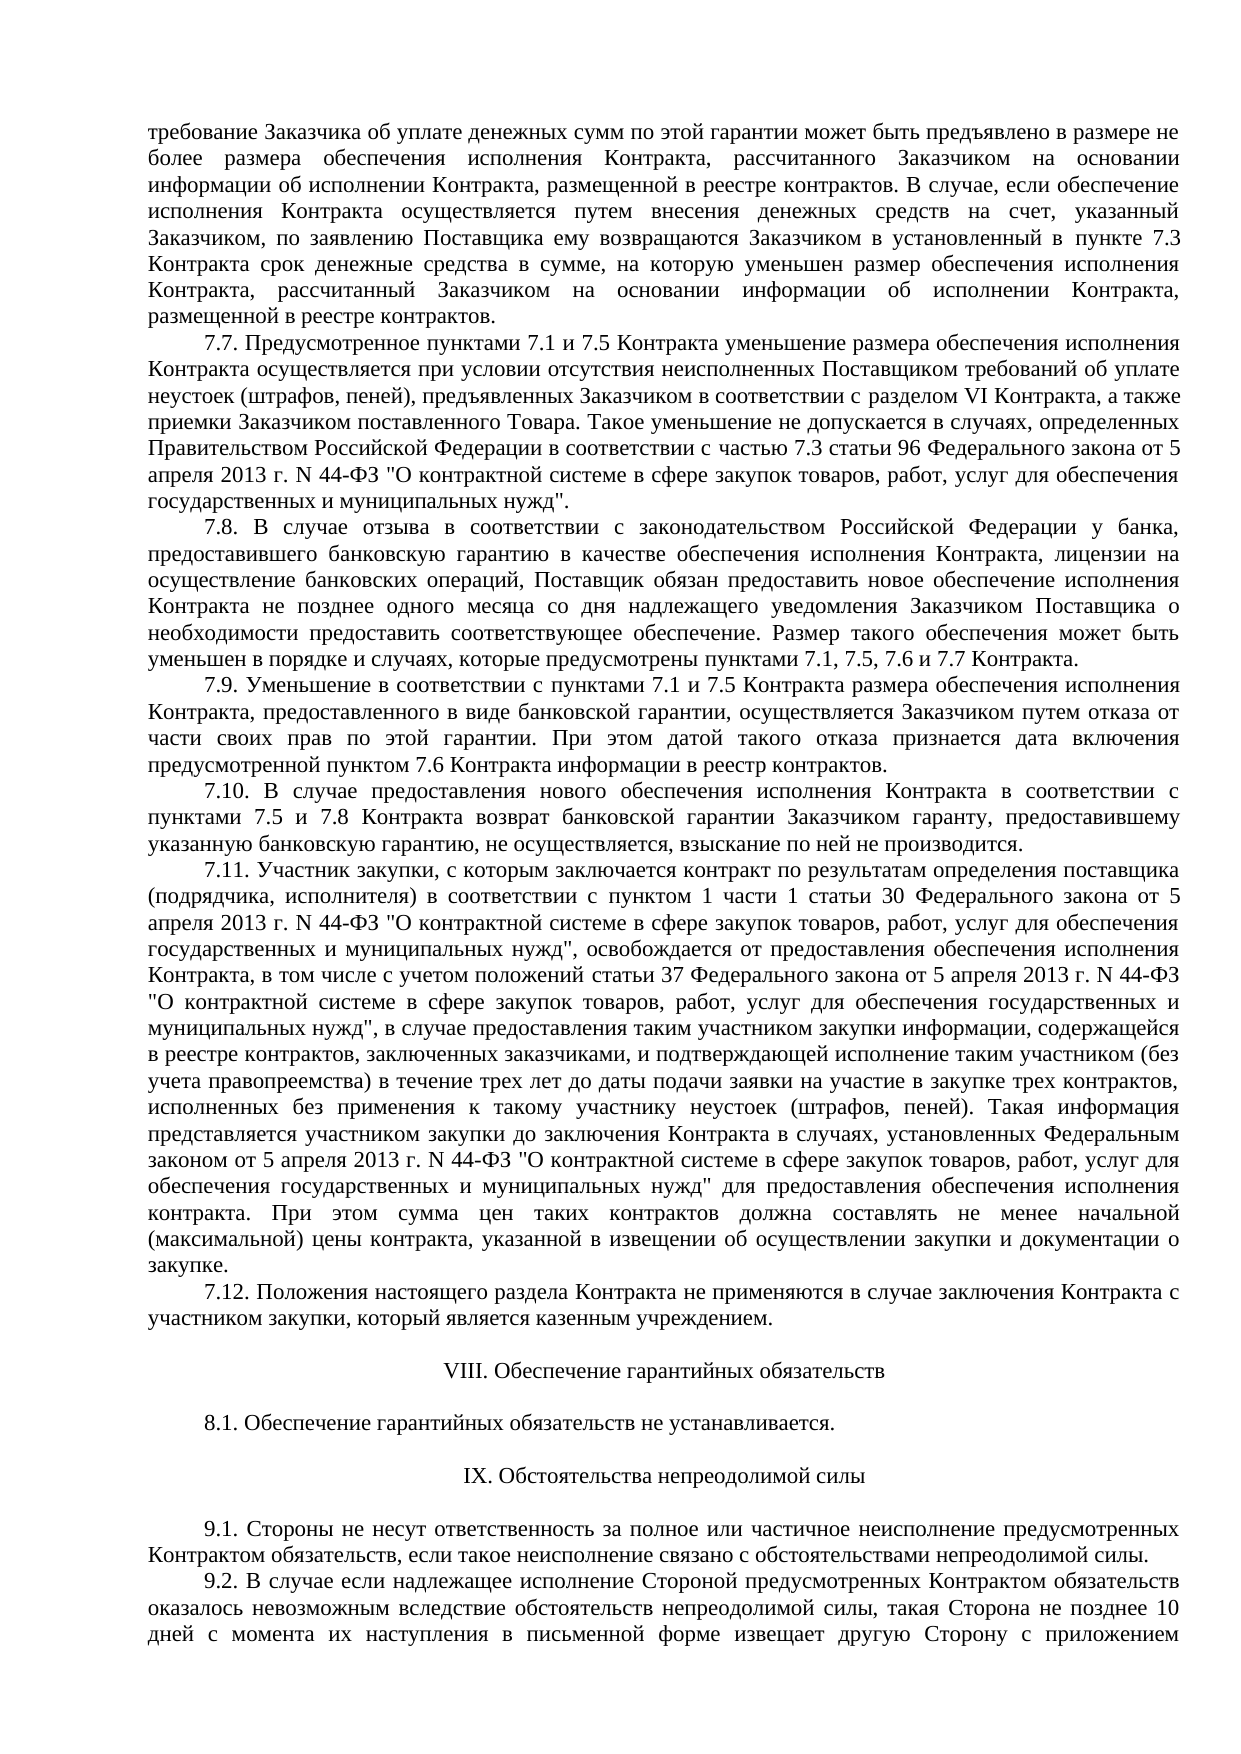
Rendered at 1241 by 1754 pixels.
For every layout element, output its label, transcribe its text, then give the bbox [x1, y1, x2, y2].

text 7.9. Уменьшение в соответствии с пунктами 7.1 и 7.5 Контракта размера обеспечения исполнения Контракта, предоставленного в виде банковской гарантии, осуществляется Заказчиком путем отказа от части своих прав по этой гарантии. При этом датой такого отказа признается дата включения предусмотренной пунктом 7.6 Контракта информации в реестр контрактов. [148, 672, 1181, 777]
text 9.1. Стороны не несут ответственность за полное или частичное неисполнение предусмотренных Контрактом обязательств, если такое неисполнение связано с обстоятельствами непреодолимой силы. [148, 1515, 1181, 1568]
text 7.12. Положения настоящего раздела Контракта не применяются в случае заключения Контракта с участником закупки, который является казенным учреждением. [148, 1278, 1181, 1330]
text 7.10. В случае предоставления нового обеспечения исполнения Контракта в соответствии с пунктами 7.5 и 7.8 Контракта возврат банковской гарантии Заказчиком гаранту, предоставившему указанную банковскую гарантию, не осуществляется, взыскание по ней не производится. [148, 777, 1181, 856]
text 7.8. В случае отзыва в соответствии с законодательством Российской Федерации у банка, предоставившего банковскую гарантию в качестве обеспечения исполнения Контракта, лицензии на осуществление банковских операций, Поставщик обязан предоставить новое обеспечение исполнения Контракта не позднее одного месяца со дня надлежащего уведомления Заказчиком Поставщика о необходимости предоставить соответствующее обеспечение. Размер такого обеспечения может быть уменьшен в порядке и случаях, которые предусмотрены пунктами 7.1, 7.5, 7.6 и 7.7 Контракта. [148, 513, 1181, 672]
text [148, 118, 1181, 329]
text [148, 1568, 1181, 1647]
text 7.7. Предусмотренное пунктами 7.1 и 7.5 Контракта уменьшение размера обеспечения исполнения Контракта осуществляется при условии отсутствия неисполненных Поставщиком требований об уплате неустоек (штрафов, пеней), предъявленных Заказчиком в соответствии с разделом VI Контракта, а также приемки Заказчиком поставленного Товара. Такое уменьшение не допускается в случаях, определенных Правительством Российской Федерации в соответствии с частью 7.3 статьи 96 Федерального закона от 5 апреля 2013 г. N 44-ФЗ "О контрактной системе в сфере закупок товаров, работ, услуг для обеспечения государственных и муниципальных нужд". [148, 329, 1181, 513]
text IX. Обстоятельства непреодолимой силы [148, 1462, 1181, 1488]
text VIII. Обеспечение гарантийных обязательств [148, 1357, 1181, 1383]
text 8.1. Обеспечение гарантийных обязательств не устанавливается. [148, 1409, 1181, 1436]
text 7.11. Участник закупки, с которым заключается контракт по результатам определения поставщика (подрядчика, исполнителя) в соответствии с пунктом 1 части 1 статьи 30 Федерального закона от 5 апреля 2013 г. N 44-ФЗ "О контрактной системе в сфере закупок товаров, работ, услуг для обеспечения государственных и муниципальных нужд", освобождается от предоставления обеспечения исполнения Контракта, в том числе с учетом положений статьи 37 Федерального закона от 5 апреля 2013 г. N 44-ФЗ "О контрактной системе в сфере закупок товаров, работ, услуг для обеспечения государственных и муниципальных нужд", в случае предоставления таким участником закупки информации, содержащейся в реестре контрактов, заключенных заказчиками, и подтверждающей исполнение таким участником (без учета правопреемства) в течение трех лет до даты подачи заявки на участие в закупке трех контрактов, исполненных без применения к такому участнику неустоек (штрафов, пеней). Такая информация представляется участником закупки до заключения Контракта в случаях, установленных Федеральным законом от 5 апреля 2013 г. N 44-ФЗ "О контрактной системе в сфере закупок товаров, работ, услуг для обеспечения государственных и муниципальных нужд" для предоставления обеспечения исполнения контракта. При этом сумма цен таких контрактов должна составлять не менее начальной (максимальной) цены контракта, указанной в извещении об осуществлении закупки и документации о закупке. [148, 856, 1181, 1278]
